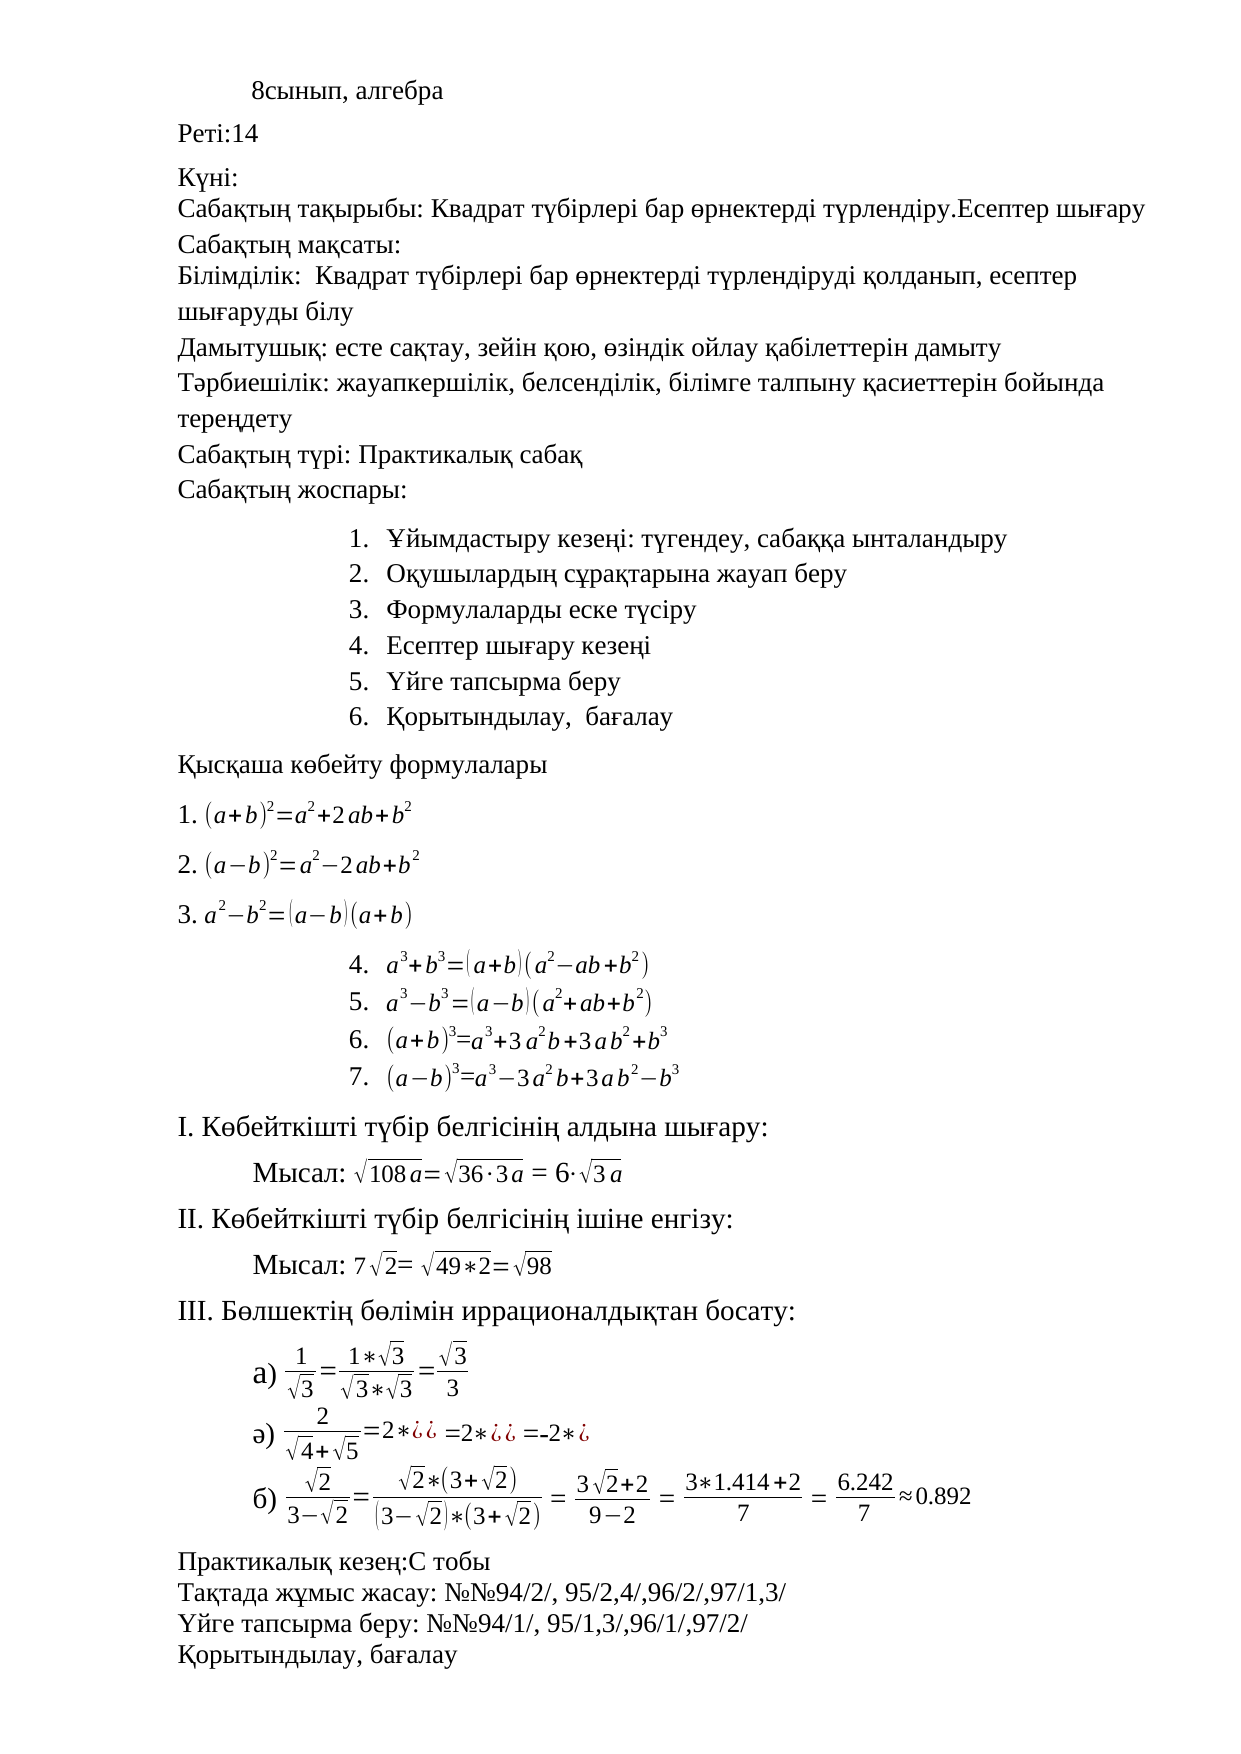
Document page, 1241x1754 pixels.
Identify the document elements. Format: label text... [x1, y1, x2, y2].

list Мысал: = 6 [252, 1155, 1152, 1189]
text Сабақтың түрі: Практикалық сабақ [177, 438, 1152, 469]
text Реті:14 [177, 117, 1152, 149]
text І. Көбейткішті түбір белгісінің алдына шығару: [177, 1109, 1152, 1143]
list Оқушылардың сұрақтарына жауап беру [349, 557, 1152, 589]
text Сабақтың тақырыбы: Квадрат түбірлері бар өрнектерді түрлендіру.Есептер шығару [177, 192, 1152, 223]
text 2. [177, 847, 1152, 880]
text Сабақтың мақсаты: [177, 228, 1152, 259]
text 3. [177, 897, 1152, 930]
list = [349, 1022, 1152, 1055]
text 8сынып, алгебра [251, 74, 1152, 105]
list б) = = = [252, 1464, 1152, 1532]
text Сабақтың жоспары: [177, 473, 1152, 505]
text Практикалық кезең:С тобы [177, 1545, 1152, 1576]
list Қорытындылау, бағалау [349, 700, 1152, 732]
list Ұйымдастыру кезеңі: түгендеу, сабаққа ынталандыру [349, 522, 1152, 553]
list Формулаларды еске түсіру [349, 593, 1152, 624]
text 1. [177, 797, 1152, 830]
text Қорытындылау, бағалау [177, 1638, 1152, 1669]
text Білімділік: Квадрат түбірлері бар өрнектерді түрлендіруді қолданып, есептер шығаруды білу [177, 259, 1152, 326]
list Мысал: = [252, 1247, 1152, 1281]
list Үйге тапсырма беру [349, 665, 1152, 696]
text ІІІ. Бөлшектің бөлімін иррационалдықтан босату: [177, 1293, 1152, 1327]
text ІІ. Көбейткішті түбір белгісінің ішіне енгізу: [177, 1201, 1152, 1235]
text Тақтада жұмыс жасау: №№94/2/, 95/2,4/,96/2/,97/1,3/ [177, 1576, 1152, 1607]
text Үйге тапсырма беру: №№94/1/, 95/1,3/,96/1/,97/2/ [177, 1607, 1152, 1638]
text Қысқаша көбейту формулалары [177, 749, 1152, 780]
list а) [252, 1339, 1152, 1403]
list ә) = =- [252, 1403, 1152, 1464]
text Күні: [177, 161, 1152, 192]
text Тәрбиешілік: жауапкершілік, белсенділік, білімге талпыну қасиеттерін бойында тереңдету [177, 366, 1152, 433]
list Есептер шығару кезеңі [349, 629, 1152, 660]
text Дамытушық: есте сақтау, зейін қою, өзіндік ойлау қабілеттерін дамыту [177, 331, 1152, 362]
list = [349, 1059, 1152, 1092]
